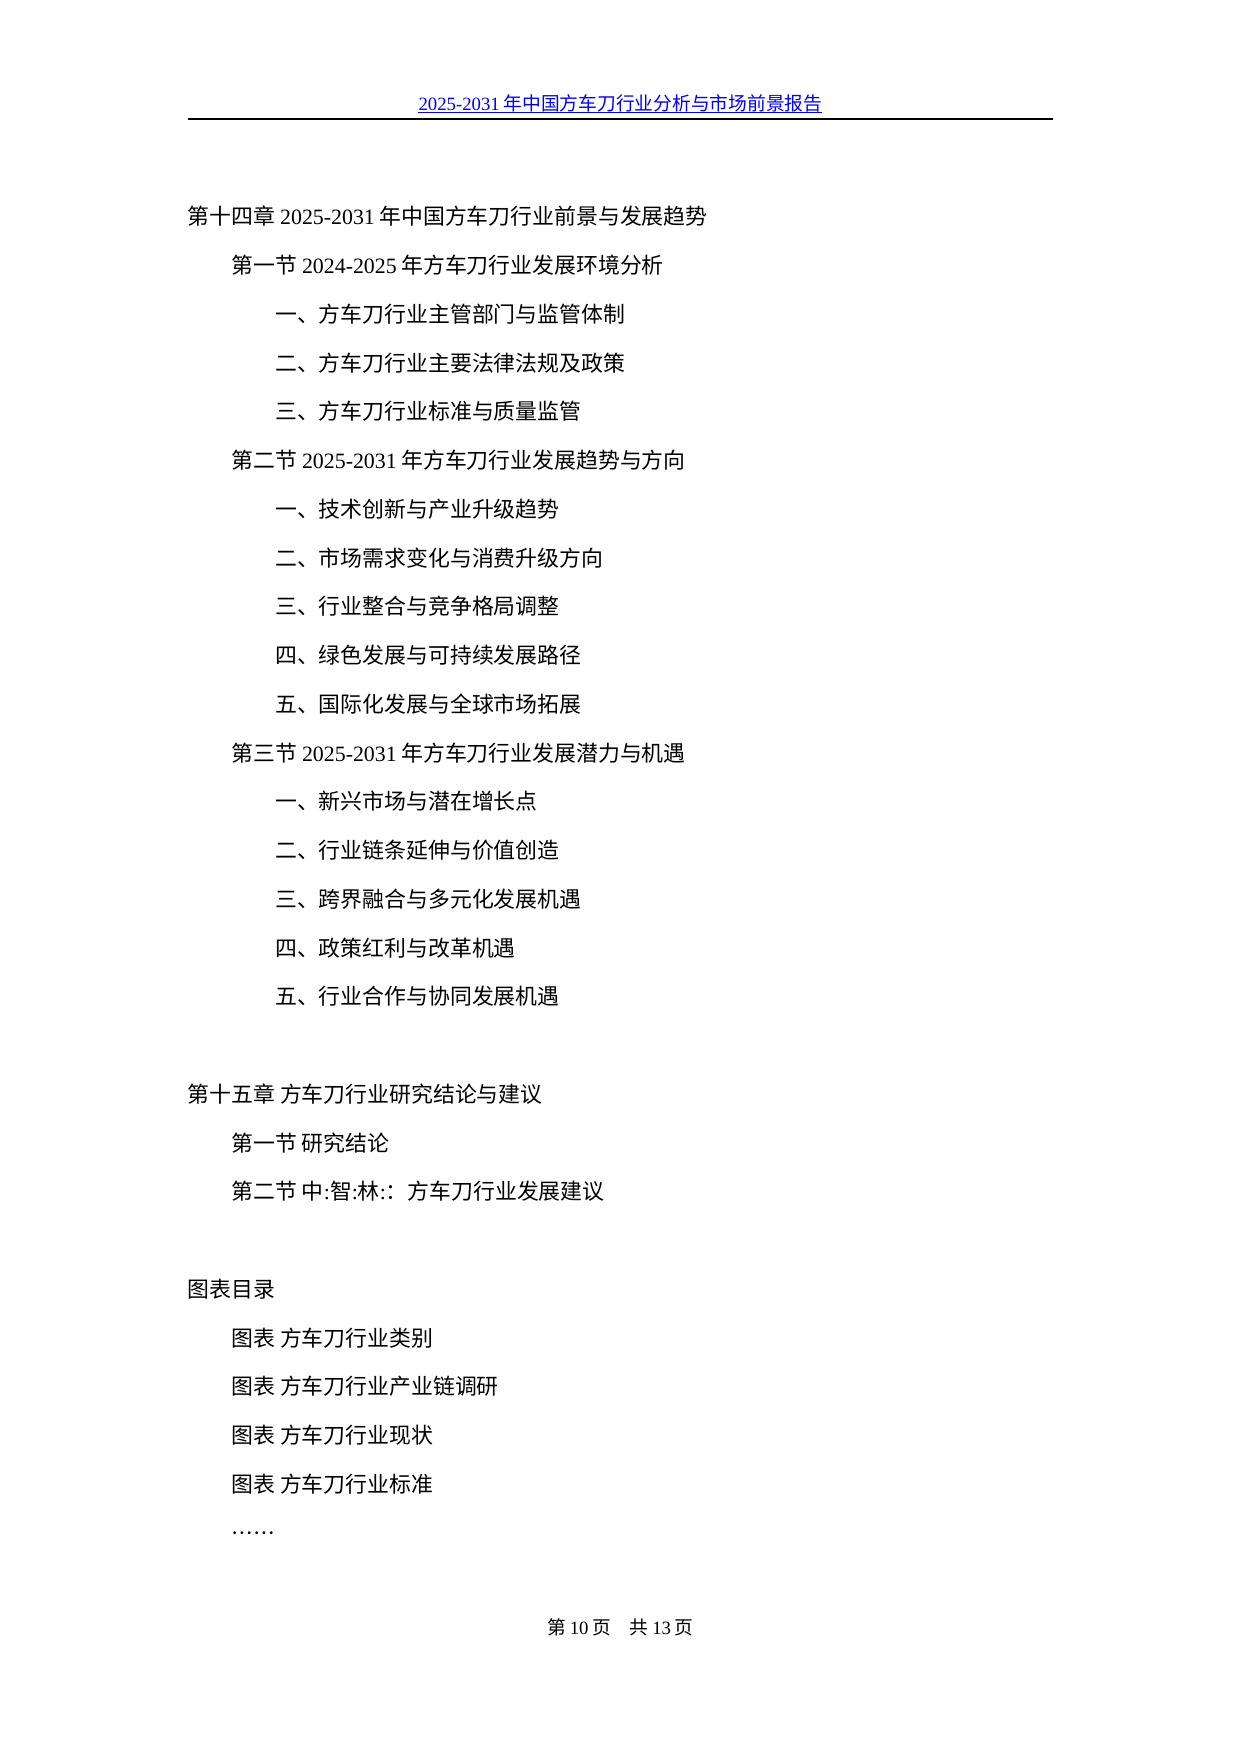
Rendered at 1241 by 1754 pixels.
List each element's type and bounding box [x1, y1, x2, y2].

text [187, 150, 1053, 1548]
